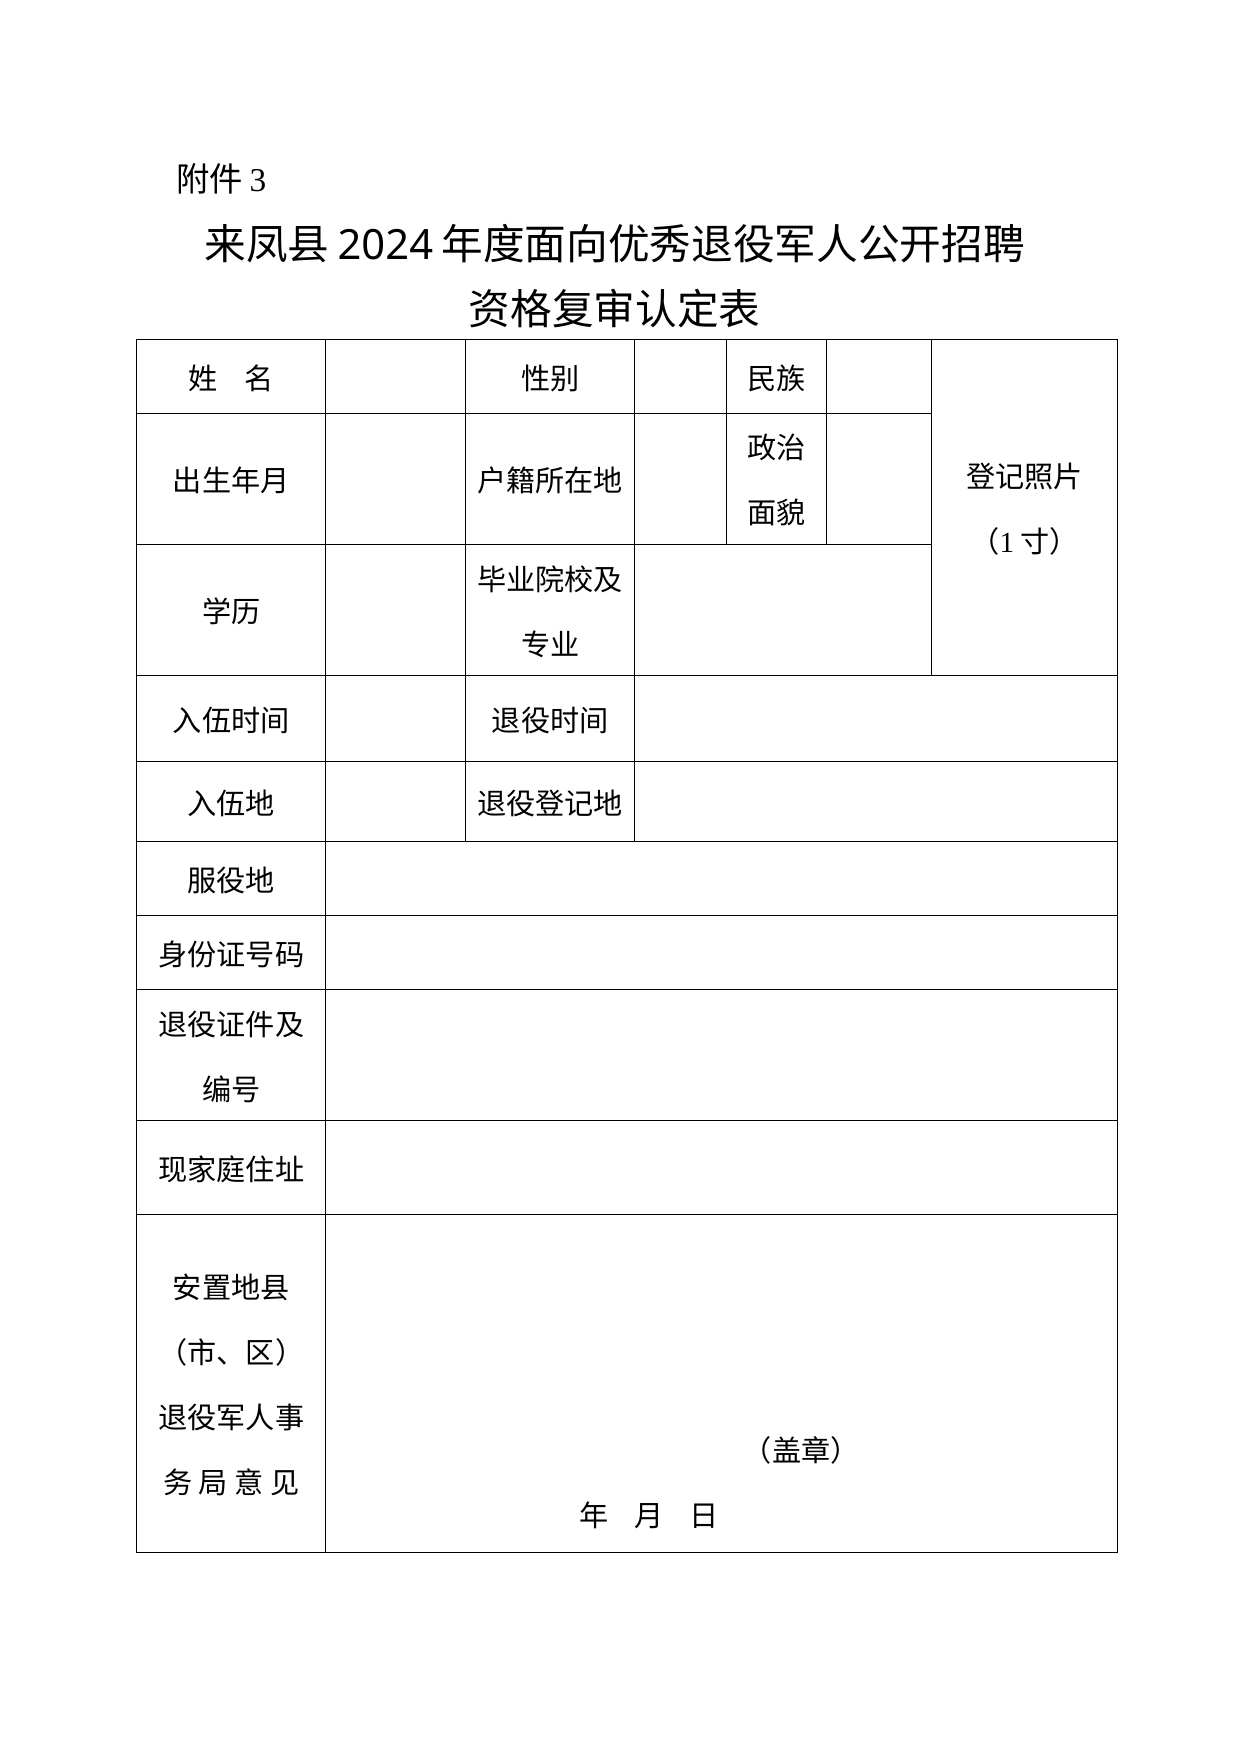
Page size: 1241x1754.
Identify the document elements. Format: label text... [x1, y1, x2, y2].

table_cell （盖章） 年 月 日 [326, 1215, 1117, 1552]
table_cell 入伍地 [137, 762, 325, 841]
table_cell [326, 842, 1117, 915]
table_cell 入伍时间 [137, 676, 325, 761]
text 资格复审认定表 [176, 274, 1053, 339]
table_header 性别 [466, 340, 634, 413]
table_cell 退役证件及编号 [137, 990, 325, 1120]
table_cell 服役地 [137, 842, 325, 915]
table_cell [827, 414, 931, 544]
table_header [326, 340, 465, 413]
table_cell [635, 414, 726, 544]
table_cell [326, 990, 1117, 1120]
table_cell [326, 414, 465, 544]
table_cell 退役登记地 [466, 762, 634, 841]
table_cell [635, 676, 1117, 761]
table_header [635, 340, 726, 413]
table_cell [326, 1121, 1117, 1214]
text 来凤县2024年度面向优秀退役军人公开招聘 [176, 209, 1053, 274]
table_header 登记照片 （1寸） [932, 340, 1117, 675]
table_cell [326, 545, 465, 675]
table_header [827, 340, 931, 413]
table_cell [326, 916, 1117, 989]
table_cell 身份证号码 [137, 916, 325, 989]
table_header 姓 名 [137, 340, 325, 413]
table_cell 毕业院校及专业 [466, 545, 634, 675]
table_cell [326, 762, 465, 841]
table_cell 安置地县（市、区）退役军人事务 局 意 见 [137, 1215, 325, 1552]
table_header 民族 [727, 340, 826, 413]
table_cell [635, 762, 1117, 841]
table_cell 现家庭住址 [137, 1121, 325, 1214]
table_cell [635, 545, 931, 675]
table_cell 退役时间 [466, 676, 634, 761]
table_cell 政治 面貌 [727, 414, 826, 544]
text 附件3 [176, 144, 1053, 209]
table_cell 学历 [137, 545, 325, 675]
table_cell 出生年月 [137, 414, 325, 544]
table_cell 户籍所在地 [466, 414, 634, 544]
table_cell [326, 676, 465, 761]
